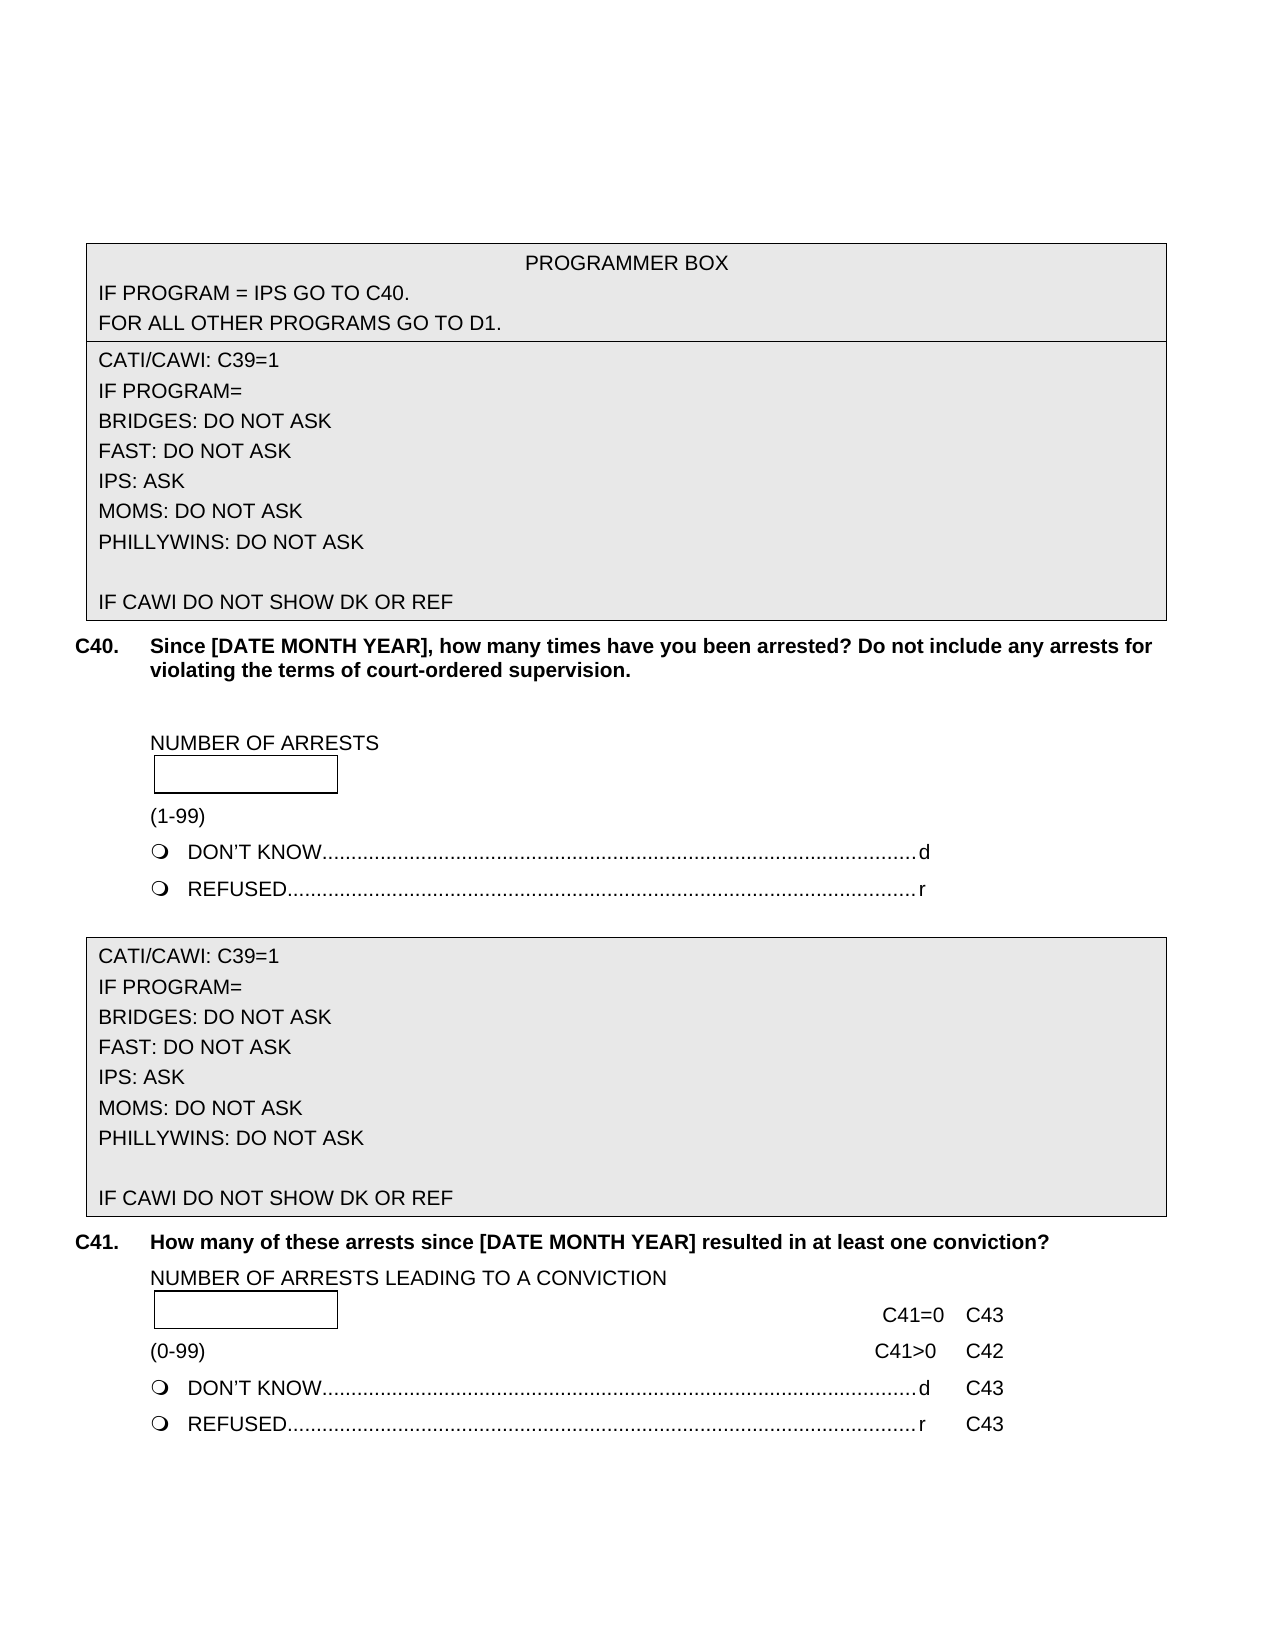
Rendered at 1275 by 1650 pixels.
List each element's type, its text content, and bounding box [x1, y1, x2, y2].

text DON’T KNOW d C43 [150, 1376, 1031, 1400]
text (1-99) [150, 803, 1031, 827]
text REFUSED r [150, 877, 1031, 901]
text (0-99) C41>0 C42 [150, 1339, 1031, 1363]
text C41. How many of these arrests since [DATE MONTH YEAR] resulted in at least one conviction? [75, 1230, 1162, 1254]
text DON’T KNOW d [150, 840, 1031, 864]
table_header programmer box IF PROGRAM = ips go to c40. For all other programs go to D1. [87, 244, 1166, 341]
table_header CATI/CAWI: C39=1 IF PROGRAM= Bridges: do not ask fast: do not ask ips: ask moms: do not ask PHILLYWINS: do not ask IF CAWI DO NOT SHOW DK OR REF [87, 938, 1166, 1216]
table_cell CATI/CAWI: C39=1 IF PROGRAM= Bridges: do not ask fast: do not ask ips: ask moms: do not ask PHILLYWINS: do not ask IF CAWI DO NOT SHOW DK OR REF [87, 342, 1166, 620]
text NUMBER OF ARRESTS LEADING TO A CONVICTION [150, 1266, 1031, 1290]
text NUMBER OF ARRESTS [150, 731, 1031, 754]
text C41=0 C43 [338, 1303, 1031, 1327]
text REFUSED r C43 [150, 1412, 1031, 1436]
text C40. Since [DATE MONTH YEAR], how many times have you been arrested? Do not include any arrests for violating the terms of court-ordered supervision. [75, 634, 1162, 682]
